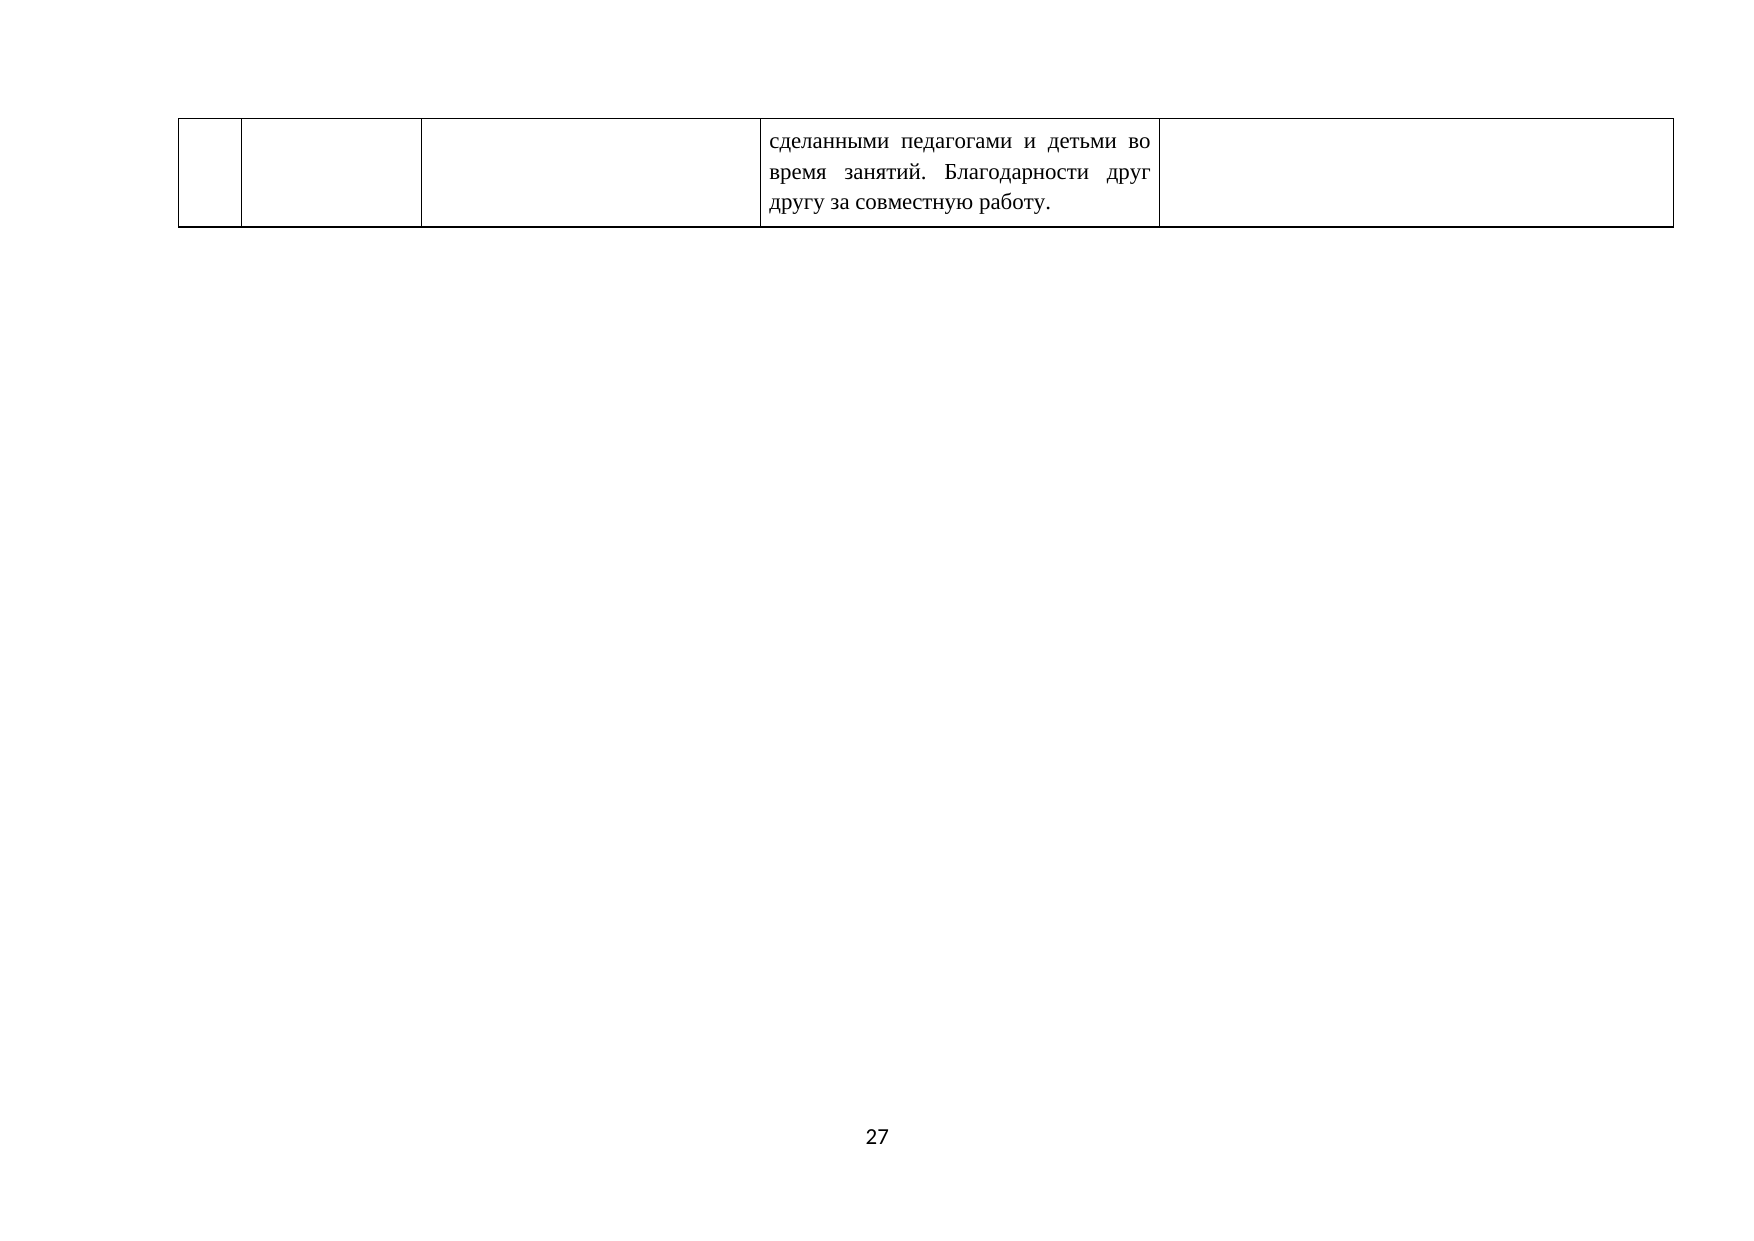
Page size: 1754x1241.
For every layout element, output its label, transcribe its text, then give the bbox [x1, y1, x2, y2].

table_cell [242, 119, 421, 226]
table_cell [761, 119, 1159, 226]
table_cell 10 [179, 119, 241, 226]
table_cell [1160, 119, 1673, 226]
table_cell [422, 119, 760, 226]
